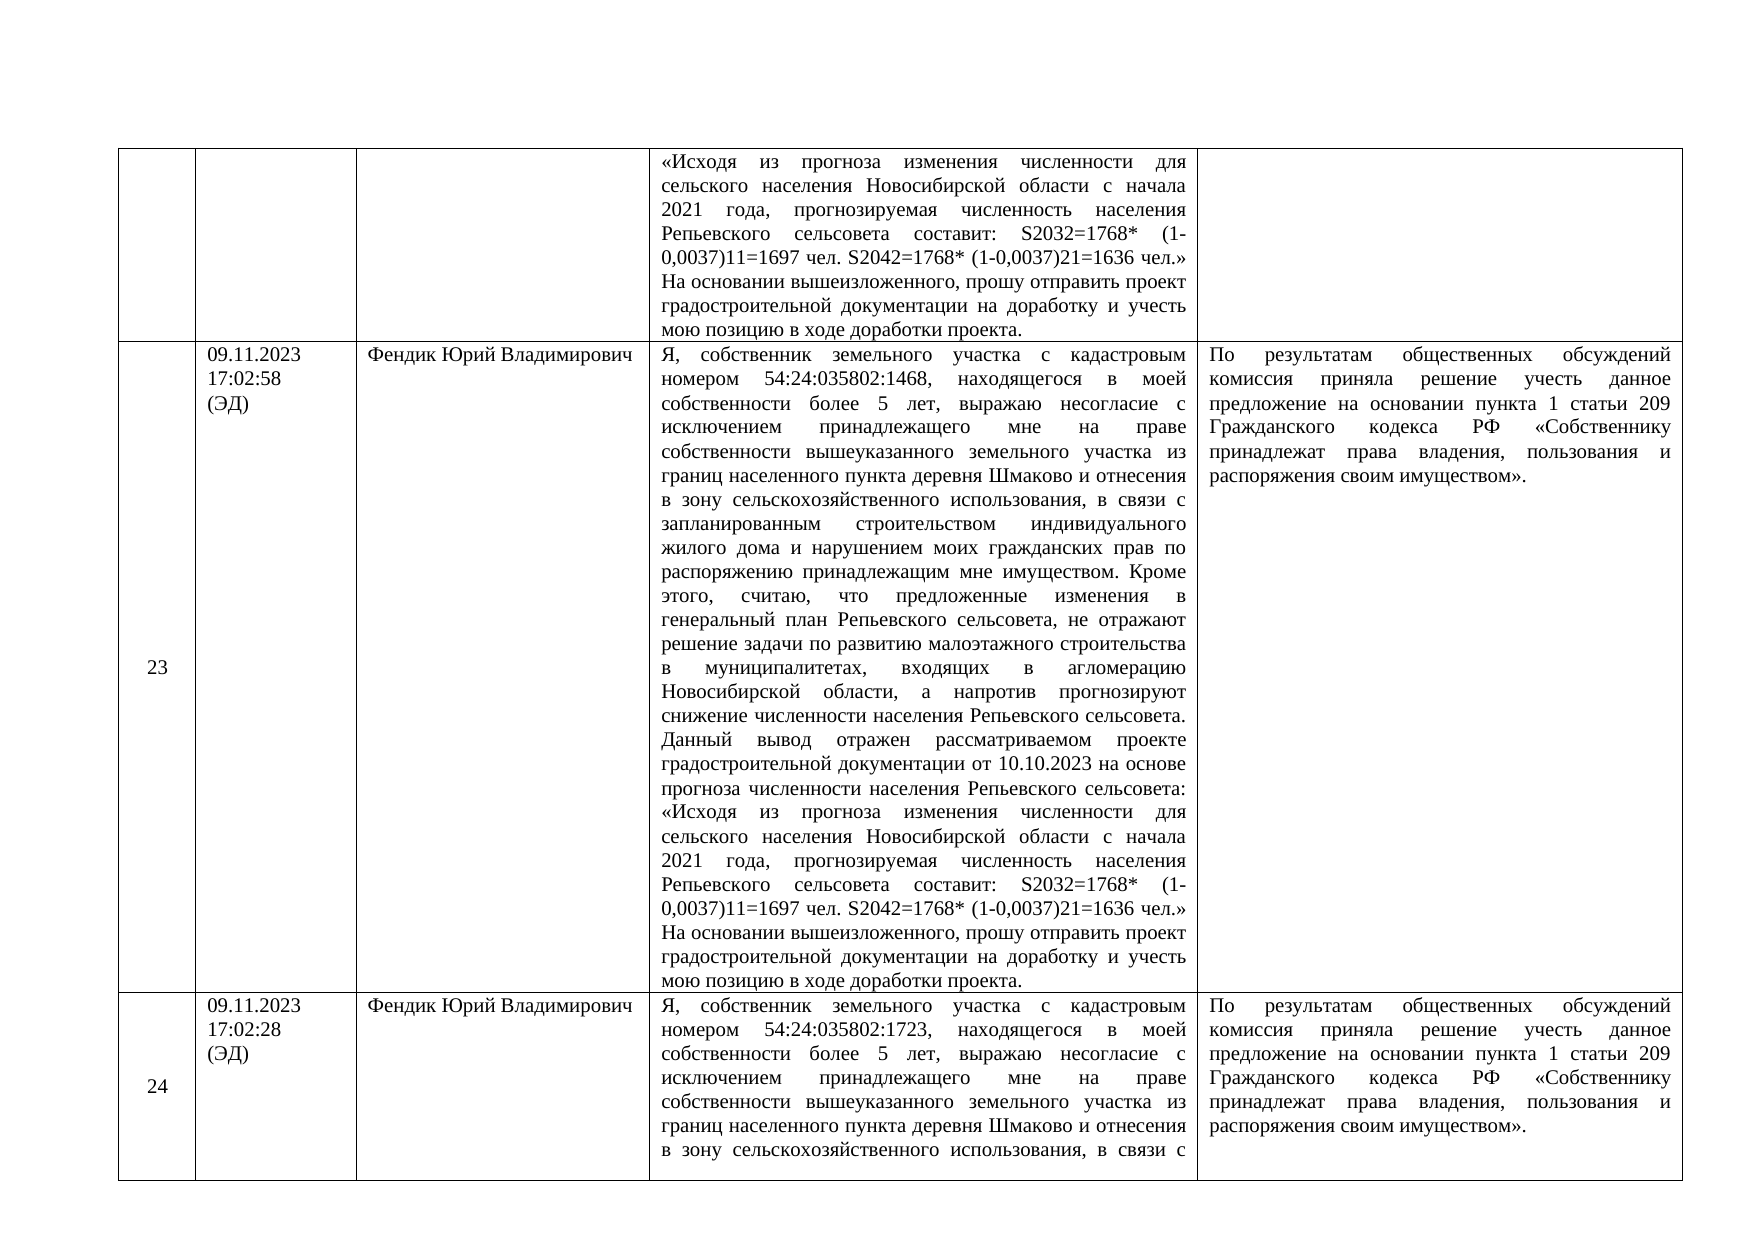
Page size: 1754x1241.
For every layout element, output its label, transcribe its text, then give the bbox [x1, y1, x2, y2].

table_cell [196, 149, 356, 341]
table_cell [650, 993, 1197, 1180]
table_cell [196, 993, 356, 1180]
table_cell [650, 149, 1197, 341]
table_cell 09.11.2023 17:02:58 (ЭД) [196, 342, 356, 992]
table_cell Фендик Юрий Владимирович [357, 342, 649, 992]
table_cell 23 [119, 342, 195, 992]
table_cell 24 [119, 993, 195, 1180]
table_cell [357, 149, 649, 341]
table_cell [357, 993, 649, 1180]
table_cell Я, собственник земельного участка с кадастровым номером 54:24:035802:1468, находящегося в моей собственности более 5 лет, выражаю несогласие с исключением принадлежащего мне на праве собственности вышеуказанного земельного участка из границ населенного пункта деревня Шмаково и отнесения в зону сельскохозяйственного использования, в связи с запланированным строительством индивидуального жилого дома и нарушением моих гражданских прав по распоряжению принадлежащим мне имуществом. Кроме этого, считаю, что предложенные изменения в генеральный план Репьевского сельсовета, не отражают решение задачи по развитию малоэтажного строительства в муниципалитетах, входящих в агломерацию Новосибирской области, а напротив прогнозируют снижение численности населения Репьевского сельсовета. Данный вывод отражен рассматриваемом проекте градостроительной документации от 10.10.2023 на основе прогноза численности населения Репьевского сельсовета: «Исходя из прогноза изменения численности для сельского населения Новосибирской области с начала 2021 года, прогнозируемая численность населения Репьевского сельсовета составит: S2032=1768* (1-0,0037)11=1697 чел. S2042=1768* (1-0,0037)21=1636 чел.» На основании вышеизложенного, прошу отправить проект градостроительной документации на доработку и учесть мою позицию в ходе доработки проекта. [650, 342, 1197, 992]
table_cell 22 [119, 149, 195, 341]
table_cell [1198, 149, 1682, 341]
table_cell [1198, 993, 1682, 1180]
